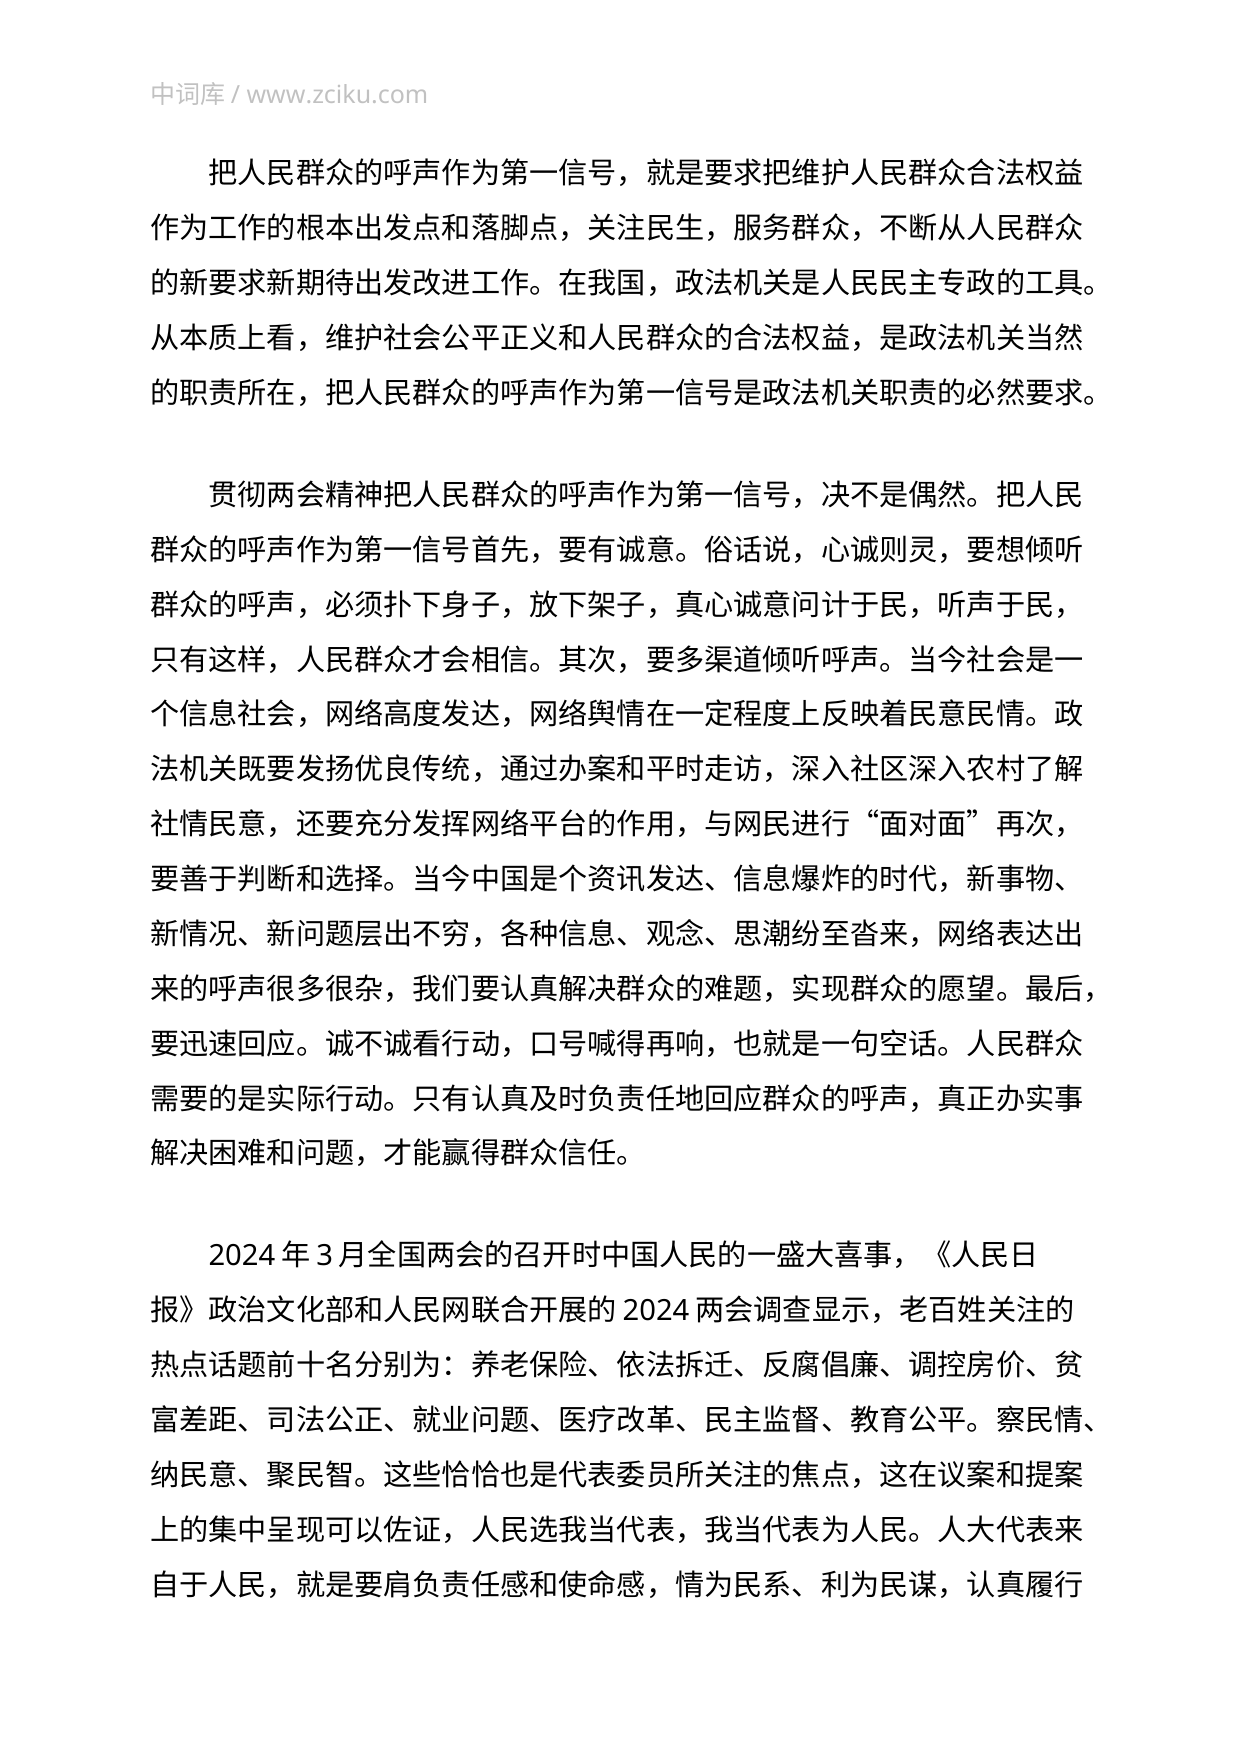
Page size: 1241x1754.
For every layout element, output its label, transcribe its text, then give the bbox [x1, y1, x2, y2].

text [150, 1232, 1090, 1604]
text 把人民群众的呼声作为第一信号，就是要求把维护人民群众合法权益作为工作的根本出发点和落脚点，关注民生，服务群众，不断从人民群众的新要求新期待出发改进工作。在我国，政法机关是人民民主专政的工具。从本质上看，维护社会公平正义和人民群众的合法权益，是政法机关当然的职责所在，把人民群众的呼声作为第一信号是政法机关职责的必然要求。 [150, 150, 1090, 412]
text 贯彻两会精神把人民群众的呼声作为第一信号，决不是偶然。把人民群众的呼声作为第一信号首先，要有诚意。俗话说，心诚则灵，要想倾听群众的呼声，必须扑下身子，放下架子，真心诚意问计于民，听声于民，只有这样，人民群众才会相信。其次，要多渠道倾听呼声。当今社会是一个信息社会，网络高度发达，网络舆情在一定程度上反映着民意民情。政法机关既要发扬优良传统，通过办案和平时走访，深入社区深入农村了解社情民意，还要充分发挥网络平台的作用，与网民进行“面对面”再次，要善于判断和选择。当今中国是个资讯发达、信息爆炸的时代，新事物、新情况、新问题层出不穷，各种信息、观念、思潮纷至沓来，网络表达出来的呼声很多很杂，我们要认真解决群众的难题，实现群众的愿望。最后，要迅速回应。诚不诚看行动，口号喊得再响，也就是一句空话。人民群众需要的是实际行动。只有认真及时负责任地回应群众的呼声，真正办实事解决困难和问题，才能赢得群众信任。 [150, 471, 1090, 1172]
